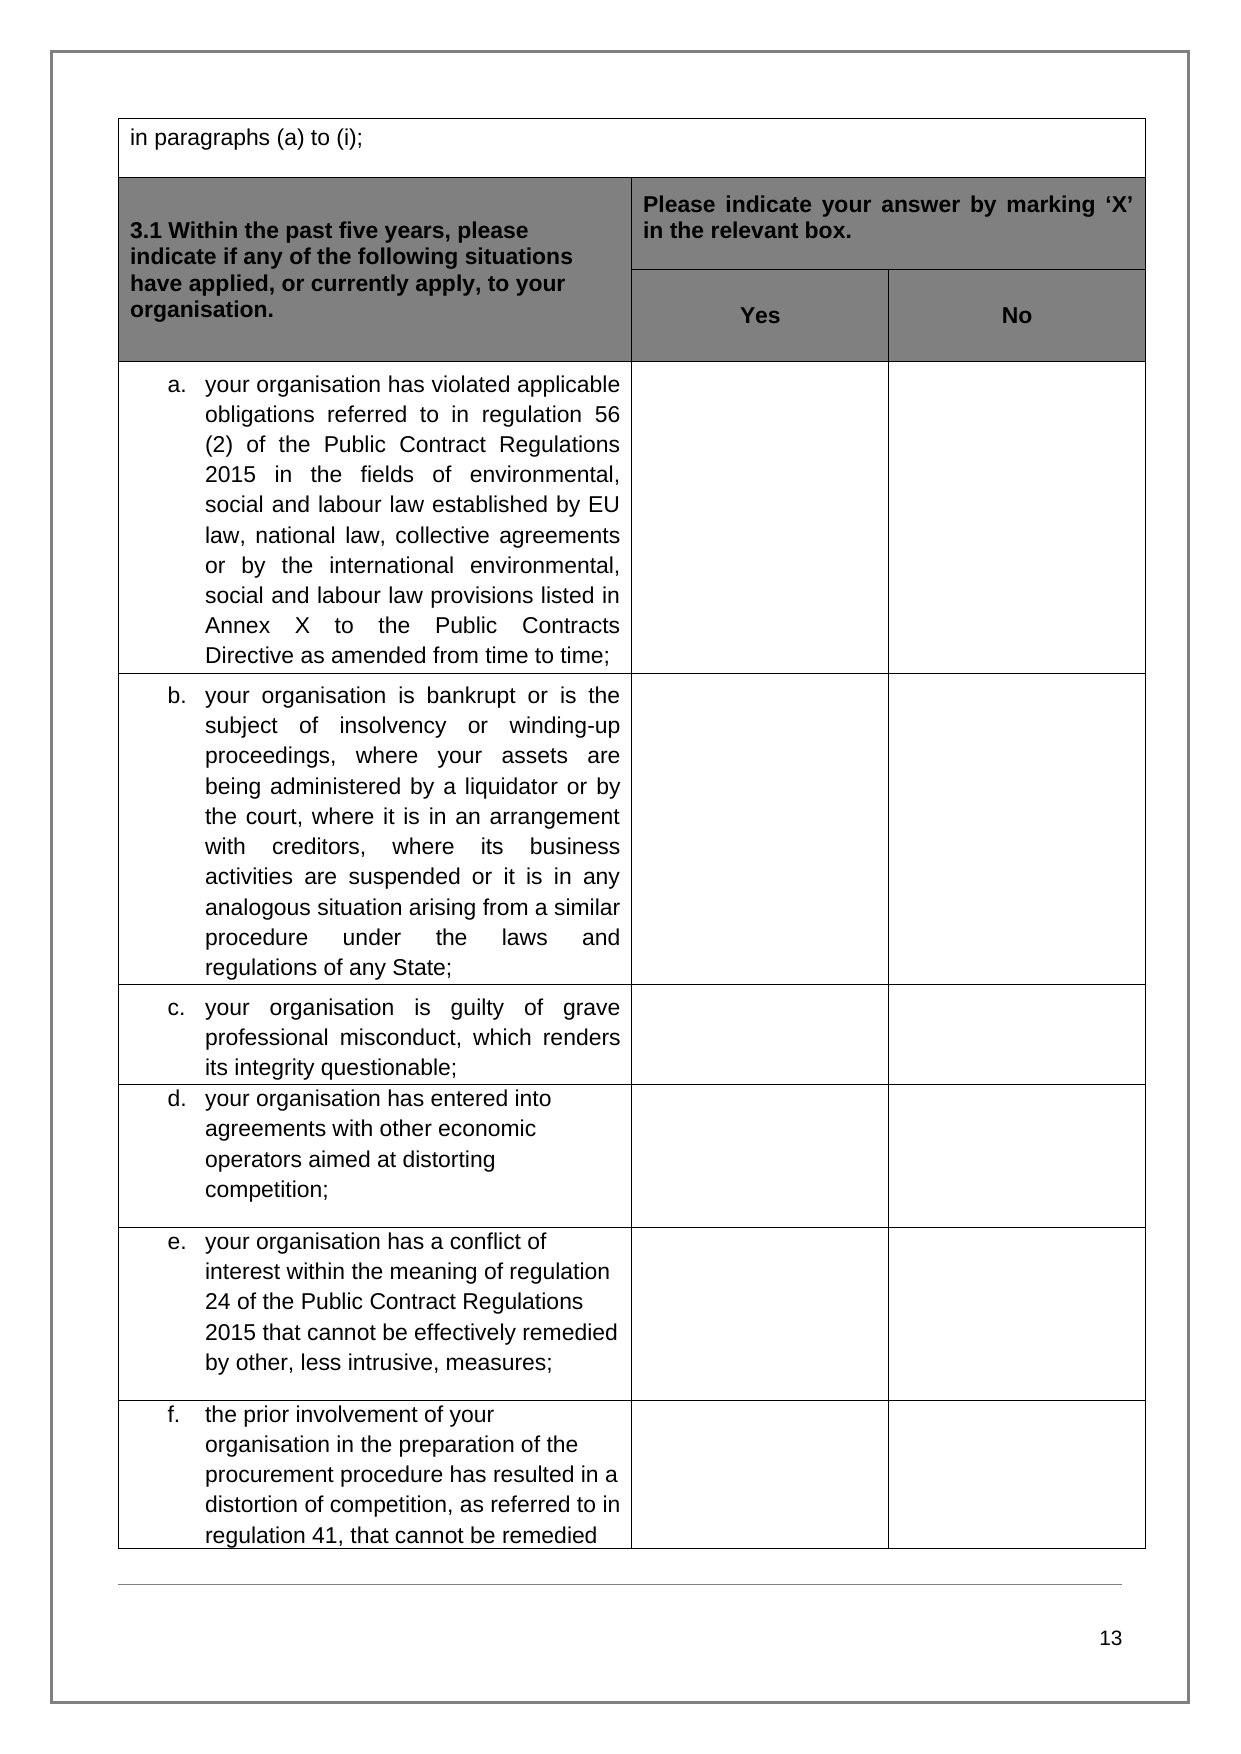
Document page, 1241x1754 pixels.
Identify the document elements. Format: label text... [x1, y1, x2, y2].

table_cell your organisation has entered into agreements with other economic operators aimed at distorting competition; [119, 1085, 631, 1227]
table_cell [632, 1401, 888, 1548]
table_cell [889, 674, 1145, 984]
table_cell [632, 1228, 888, 1400]
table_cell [119, 119, 1145, 177]
table_cell [889, 362, 1145, 673]
table_cell your organisation is bankrupt or is the subject of insolvency or winding-up proceedings, where your assets are being administered by a liquidator or by the court, where it is in an arrangement with creditors, where its business activities are suspended or it is in any analogous situation arising from a similar procedure under the laws and regulations of any State; [119, 674, 631, 984]
table_cell Yes [632, 270, 888, 361]
table_cell [889, 1228, 1145, 1400]
table_cell 3.1 Within the past five years, please indicate if any of the following situations have applied, or currently apply, to your organisation. [119, 178, 631, 361]
table_cell [632, 674, 888, 984]
table_cell your organisation has a conflict of interest within the meaning of regulation 24 of the Public Contract Regulations 2015 that cannot be effectively remedied by other, less intrusive, measures; [119, 1228, 631, 1400]
table_cell [632, 1085, 888, 1227]
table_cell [119, 1401, 631, 1548]
table_cell Please indicate your answer by marking ‘X’ in the relevant box. [632, 178, 1145, 269]
table_cell your organisation has violated applicable obligations referred to in regulation 56 (2) of the Public Contract Regulations 2015 in the fields of environmental, social and labour law established by EU law, national law, collective agreements or by the international environmental, social and labour law provisions listed in Annex X to the Public Contracts Directive as amended from time to time; [119, 362, 631, 673]
table_cell [632, 362, 888, 673]
table_cell your organisation is guilty of grave professional misconduct, which renders its integrity questionable; [119, 985, 631, 1084]
table_cell [889, 1085, 1145, 1227]
table_cell [889, 985, 1145, 1084]
table_cell No [889, 270, 1145, 361]
table_cell [889, 1401, 1145, 1548]
table_cell [632, 985, 888, 1084]
